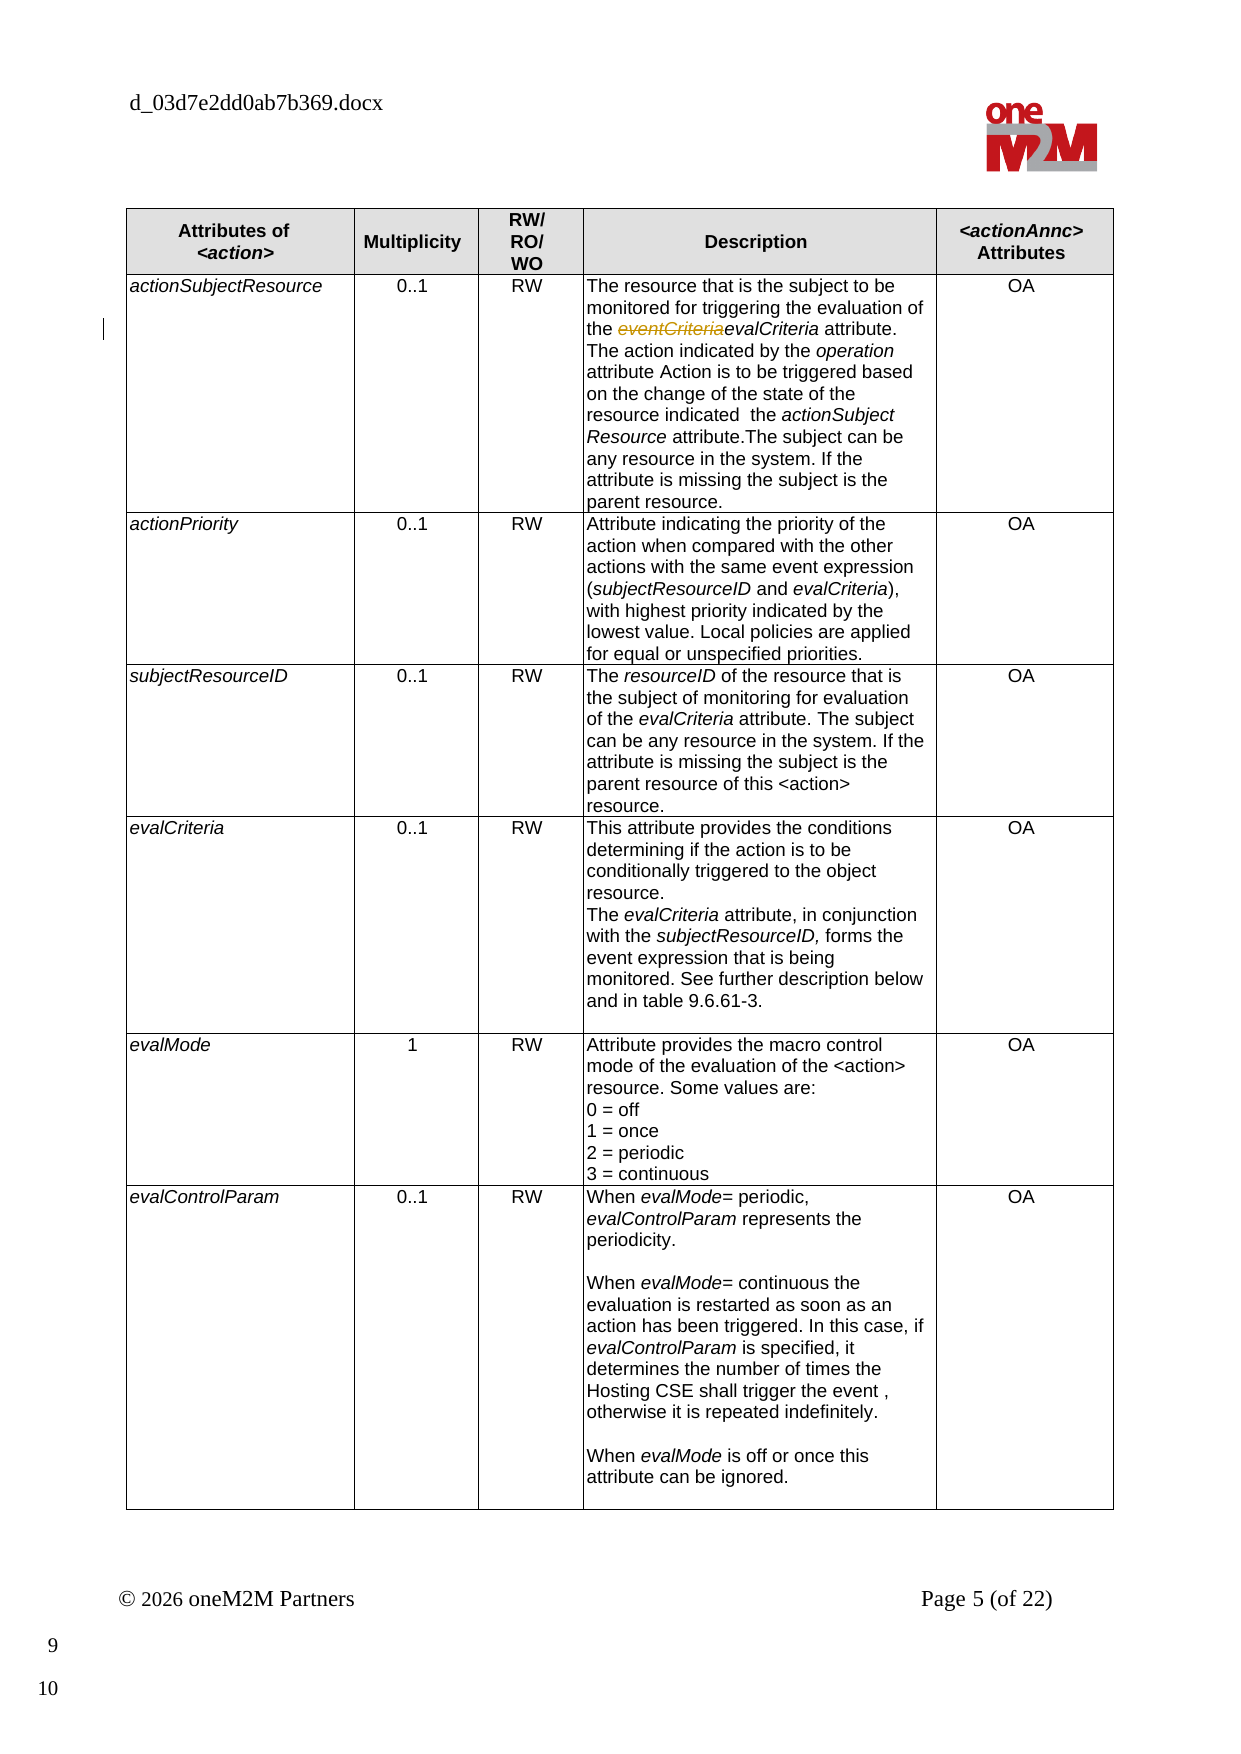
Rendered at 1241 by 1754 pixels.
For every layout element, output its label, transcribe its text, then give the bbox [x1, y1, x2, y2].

picture [972, 88, 1111, 187]
table_cell OA [937, 275, 1113, 512]
table_cell Attribute indicating the priority of the action when compared with the other actions with the same event expression (subjectResourceID and evalCriteria), with highest priority indicated by the lowest value. Local policies are applied for equal or unspecified priorities. [584, 513, 936, 664]
table_cell OA [937, 1034, 1113, 1185]
table_header Attributes of <action> [127, 209, 354, 274]
table_cell RW [479, 513, 583, 664]
table_cell This attribute provides the conditions determining if the action is to be conditionally triggered to the object resource. The evalCriteria attribute, in conjunction with the subjectResourceID, forms the event expression that is being monitored. See further description below and in table 9.6.61-3. [584, 817, 936, 1033]
table_header Description [584, 209, 936, 274]
table_cell OA [937, 513, 1113, 664]
table_cell evalCriteria [127, 817, 354, 1033]
table_cell When evalMode= periodic, evalControlParam represents the periodicity. When evalMode= continuous the evaluation is restarted as soon as an action has been triggered. In this case, if evalControlParam is specified, it determines the number of times the Hosting CSE shall trigger the event , otherwise it is repeated indefinitely. When evalMode is off or once this attribute can be ignored. [584, 1186, 936, 1509]
table_header Multiplicity [355, 209, 478, 274]
table_cell OA [937, 817, 1113, 1033]
table_cell OA [937, 1186, 1113, 1509]
table_cell actionSubjectResource [127, 275, 354, 512]
table_cell 0..1 [355, 1186, 478, 1509]
table_cell 0..1 [355, 275, 478, 512]
table_cell 1 [355, 1034, 478, 1185]
table_cell RW [479, 1186, 583, 1509]
table_cell evalMode [127, 1034, 354, 1185]
table_cell RW [479, 275, 583, 512]
table_cell evalControlParam [127, 1186, 354, 1509]
table_cell actionPriority [127, 513, 354, 664]
table_cell The resourceID of the resource that is the subject of monitoring for evaluation of the evalCriteria attribute. The subject can be any resource in the system. If the attribute is missing the subject is the parent resource of this <action> resource. [584, 665, 936, 816]
table_cell The resource that is the subject to be monitored for triggering the evaluation of the evalCriteria attribute. The action indicated by the operation attribute Action is to be triggered based on the change of the state of the resource indicated the actionSubject Resource attribute.The subject can be any resource in the system. If the attribute is missing the subject is the parent resource. [584, 275, 936, 512]
table_cell subjectResourceID [127, 665, 354, 816]
table_cell RW [479, 665, 583, 816]
table_cell 0..1 [355, 513, 478, 664]
table_cell 0..1 [355, 665, 478, 816]
table_cell Attribute provides the macro control mode of the evaluation of the <action> resource. Some values are: 0 = off 1 = once 2 = periodic 3 = continuous [584, 1034, 936, 1185]
table_header RW/ RO/ WO [479, 209, 583, 274]
table_cell RW [479, 817, 583, 1033]
table_header <actionAnnc> Attributes [937, 209, 1113, 274]
table_cell 0..1 [355, 817, 478, 1033]
table_cell RW [479, 1034, 583, 1185]
table_cell OA [937, 665, 1113, 816]
